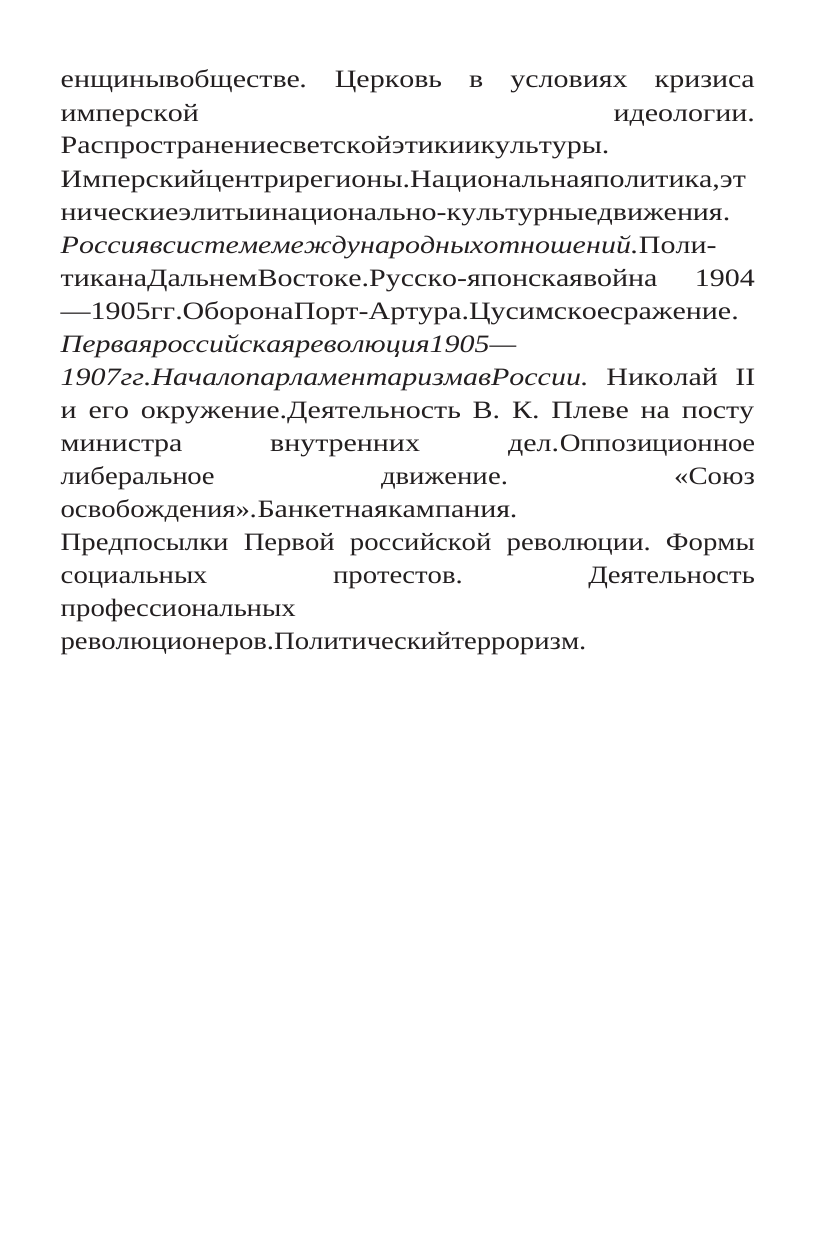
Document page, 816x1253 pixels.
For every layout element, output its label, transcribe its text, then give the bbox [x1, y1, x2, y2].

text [60, 64, 755, 159]
text Перваяроссийскаяреволюция1905—1907гг.НачалопарламентаризмавРоссии. Николай II и его окружение.Деятельность В. К. Плеве на посту министра внутренних дел.Оппозиционное либеральное движение. «Союз освобождения».Банкетнаякампания. [60, 329, 755, 523]
text Имперскийцентрирегионы.Национальнаяполитика,этническиеэлитыинационально-культурныедвижения. [60, 164, 755, 225]
text Россиявсистемемеждународныхотношений.Поли-тиканаДальнемВостоке.Русско-японскаявойна 1904—1905гг.ОборонаПорт-Артура.Цусимскоесражение. [60, 230, 755, 324]
text Предпосылки Первой российской революции. Формы социальных протестов. Деятельность профессиональных революционеров.Политическийтерроризм. [60, 527, 755, 655]
